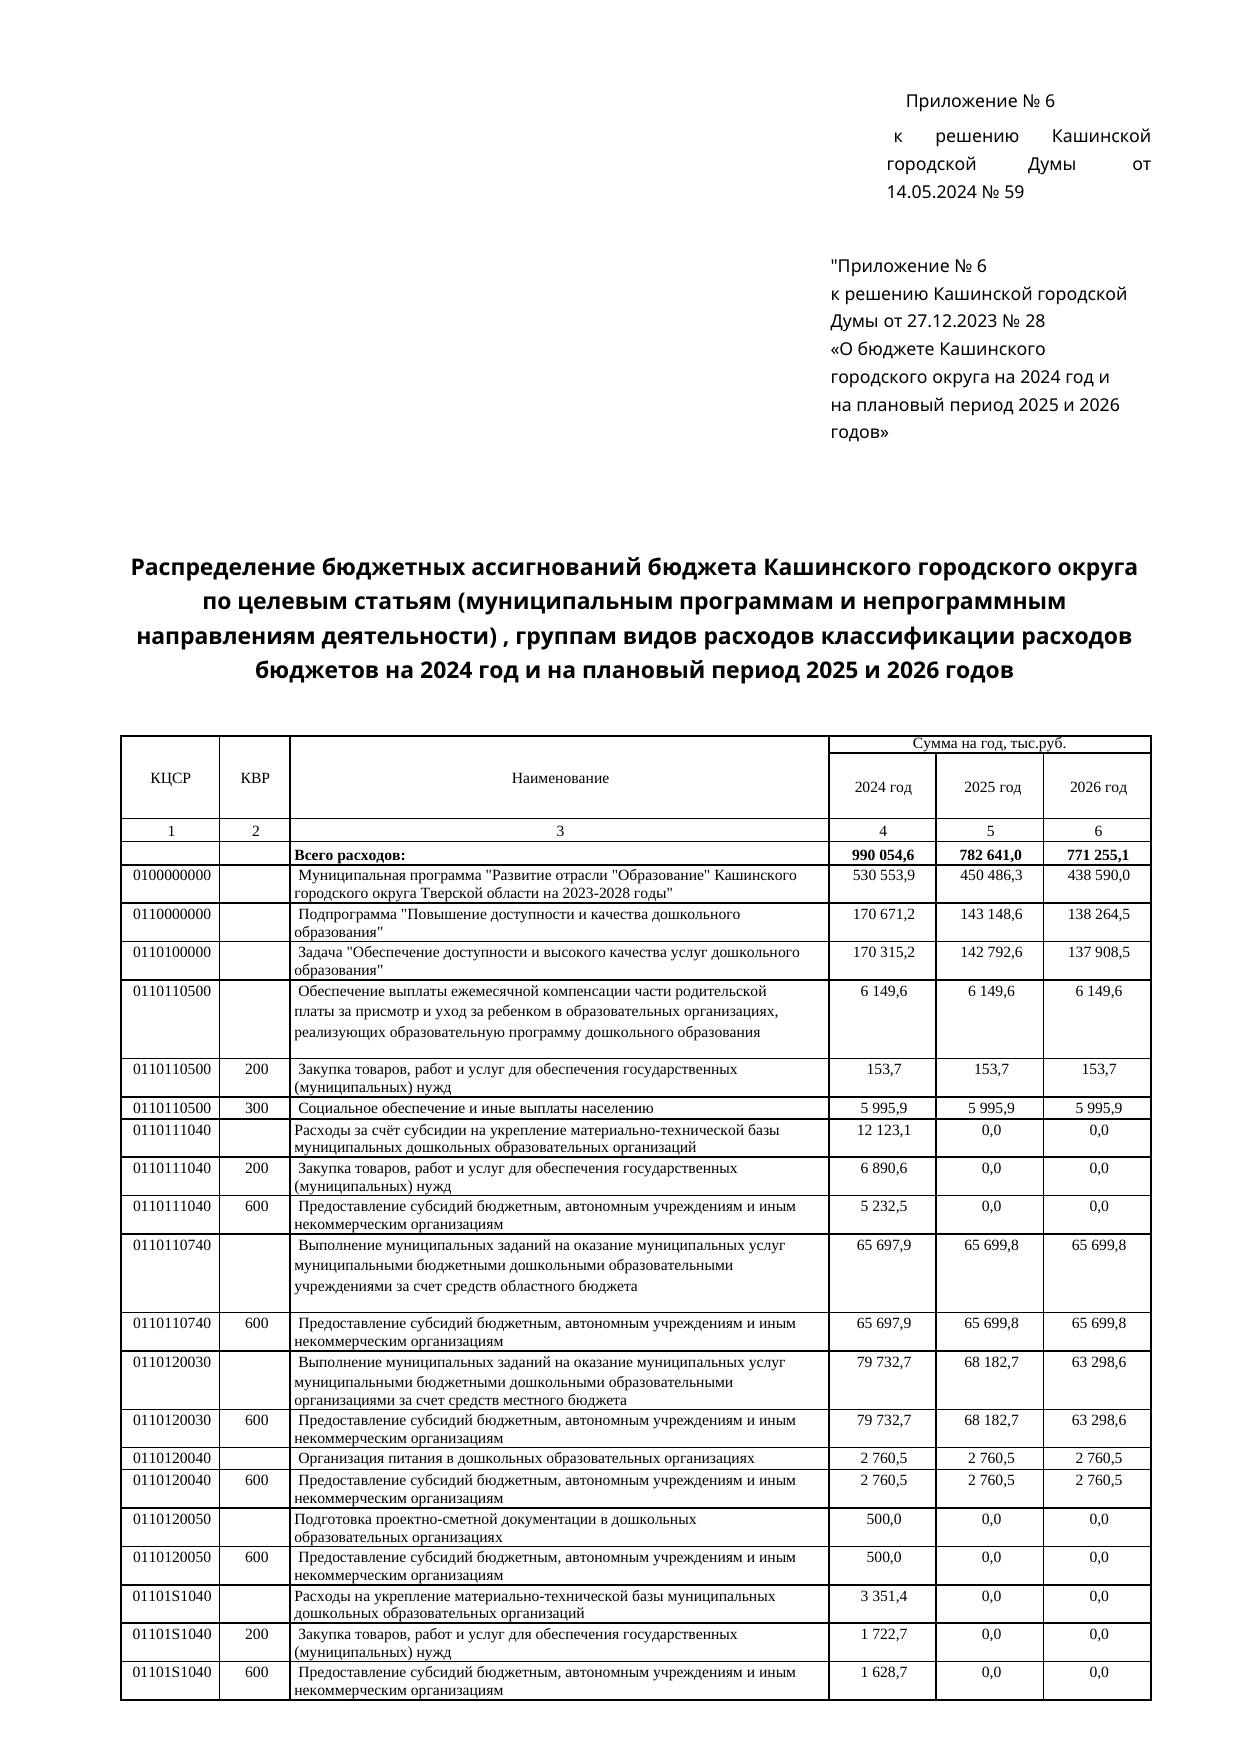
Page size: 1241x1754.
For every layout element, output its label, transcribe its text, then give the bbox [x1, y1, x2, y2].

text к решению Кашинской городской Думы от 14.05.2024 № 59 [861, 124, 1151, 203]
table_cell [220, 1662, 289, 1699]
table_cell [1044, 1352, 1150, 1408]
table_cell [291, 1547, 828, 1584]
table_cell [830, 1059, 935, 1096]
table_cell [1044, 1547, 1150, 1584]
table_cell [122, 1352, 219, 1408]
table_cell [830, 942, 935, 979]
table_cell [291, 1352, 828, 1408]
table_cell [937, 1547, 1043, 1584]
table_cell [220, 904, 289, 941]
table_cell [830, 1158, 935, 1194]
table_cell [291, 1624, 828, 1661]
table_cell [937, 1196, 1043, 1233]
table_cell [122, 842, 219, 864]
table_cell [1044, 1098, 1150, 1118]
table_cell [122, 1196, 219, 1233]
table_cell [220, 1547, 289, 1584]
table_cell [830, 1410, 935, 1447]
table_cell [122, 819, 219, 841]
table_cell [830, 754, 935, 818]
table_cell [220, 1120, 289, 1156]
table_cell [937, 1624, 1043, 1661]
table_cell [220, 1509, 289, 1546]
text «О бюджете Кашинского городского округа на 2024 год и на плановый период 2025 и 2026 годов» [830, 337, 1129, 444]
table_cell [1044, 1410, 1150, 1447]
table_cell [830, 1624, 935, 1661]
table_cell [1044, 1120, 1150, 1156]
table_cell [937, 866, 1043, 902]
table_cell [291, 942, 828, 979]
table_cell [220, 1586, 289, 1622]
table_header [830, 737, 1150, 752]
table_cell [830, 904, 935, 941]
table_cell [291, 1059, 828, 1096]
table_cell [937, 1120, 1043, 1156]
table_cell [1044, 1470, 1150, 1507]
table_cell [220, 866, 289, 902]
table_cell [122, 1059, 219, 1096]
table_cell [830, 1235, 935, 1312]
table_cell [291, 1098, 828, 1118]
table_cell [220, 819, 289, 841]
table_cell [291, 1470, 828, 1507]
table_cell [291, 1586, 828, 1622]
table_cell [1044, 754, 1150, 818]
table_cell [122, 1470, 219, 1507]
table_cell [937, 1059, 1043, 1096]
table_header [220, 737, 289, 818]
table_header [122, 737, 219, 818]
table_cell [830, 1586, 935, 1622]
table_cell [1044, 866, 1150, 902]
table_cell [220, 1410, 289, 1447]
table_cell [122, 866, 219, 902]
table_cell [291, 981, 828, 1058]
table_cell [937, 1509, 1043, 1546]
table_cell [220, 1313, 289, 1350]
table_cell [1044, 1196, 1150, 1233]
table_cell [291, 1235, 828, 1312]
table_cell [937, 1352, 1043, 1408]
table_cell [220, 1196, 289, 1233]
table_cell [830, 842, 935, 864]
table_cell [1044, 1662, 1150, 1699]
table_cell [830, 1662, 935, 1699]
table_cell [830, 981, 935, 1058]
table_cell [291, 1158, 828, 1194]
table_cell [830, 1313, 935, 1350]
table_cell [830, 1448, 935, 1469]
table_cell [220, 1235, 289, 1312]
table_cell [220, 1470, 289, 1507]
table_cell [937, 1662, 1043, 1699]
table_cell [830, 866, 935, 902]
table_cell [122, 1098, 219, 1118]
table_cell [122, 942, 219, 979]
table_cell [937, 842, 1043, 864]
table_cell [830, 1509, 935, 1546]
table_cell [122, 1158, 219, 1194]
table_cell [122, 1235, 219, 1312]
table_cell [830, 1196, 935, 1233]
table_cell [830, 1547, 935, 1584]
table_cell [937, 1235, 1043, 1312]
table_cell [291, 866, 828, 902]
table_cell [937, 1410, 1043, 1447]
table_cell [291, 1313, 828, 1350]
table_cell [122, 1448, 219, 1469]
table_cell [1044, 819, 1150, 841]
text Приложение № 6 [886, 89, 1151, 113]
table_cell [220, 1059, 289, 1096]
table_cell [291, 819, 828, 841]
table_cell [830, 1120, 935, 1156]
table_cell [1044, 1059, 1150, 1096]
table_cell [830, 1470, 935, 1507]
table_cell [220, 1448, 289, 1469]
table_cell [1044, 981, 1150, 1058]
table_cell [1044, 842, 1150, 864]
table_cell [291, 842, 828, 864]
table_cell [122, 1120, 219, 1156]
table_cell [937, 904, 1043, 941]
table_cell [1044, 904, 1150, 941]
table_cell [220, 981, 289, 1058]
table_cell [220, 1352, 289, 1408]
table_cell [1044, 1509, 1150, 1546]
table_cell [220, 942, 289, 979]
text Распределение бюджетных ассигнований бюджета Кашинского городского округа по целевым статьям (муниципальным программам и непрограммным направлениям деятельности) , группам видов расходов классификации расходов бюджетов на 2024 год и на плановый период 2025 и 2026 годов [122, 551, 1147, 685]
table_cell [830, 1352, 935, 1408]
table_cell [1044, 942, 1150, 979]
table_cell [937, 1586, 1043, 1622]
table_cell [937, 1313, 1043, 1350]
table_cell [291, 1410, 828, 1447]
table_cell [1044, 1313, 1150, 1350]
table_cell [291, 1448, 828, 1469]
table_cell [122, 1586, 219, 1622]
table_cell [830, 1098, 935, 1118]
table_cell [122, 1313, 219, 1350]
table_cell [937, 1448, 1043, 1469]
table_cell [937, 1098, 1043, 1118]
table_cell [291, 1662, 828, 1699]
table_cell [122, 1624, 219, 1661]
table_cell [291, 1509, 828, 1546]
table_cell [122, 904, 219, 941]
text "Приложение № 6 [830, 254, 1163, 278]
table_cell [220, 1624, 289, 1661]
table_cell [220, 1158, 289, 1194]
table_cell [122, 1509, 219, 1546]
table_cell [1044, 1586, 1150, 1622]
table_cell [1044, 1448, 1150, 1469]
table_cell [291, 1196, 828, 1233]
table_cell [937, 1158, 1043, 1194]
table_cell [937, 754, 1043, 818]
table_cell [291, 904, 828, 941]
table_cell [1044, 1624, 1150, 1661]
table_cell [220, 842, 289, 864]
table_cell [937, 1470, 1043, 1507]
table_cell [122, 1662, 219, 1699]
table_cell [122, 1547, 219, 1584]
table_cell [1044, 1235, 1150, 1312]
text к решению Кашинской городской Думы от 27.12.2023 № 28 [830, 281, 1129, 333]
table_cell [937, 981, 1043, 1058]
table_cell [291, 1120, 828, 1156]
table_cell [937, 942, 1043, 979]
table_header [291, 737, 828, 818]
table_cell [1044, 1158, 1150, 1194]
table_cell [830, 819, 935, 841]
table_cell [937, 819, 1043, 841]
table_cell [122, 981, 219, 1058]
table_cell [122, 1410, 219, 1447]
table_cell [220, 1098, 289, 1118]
